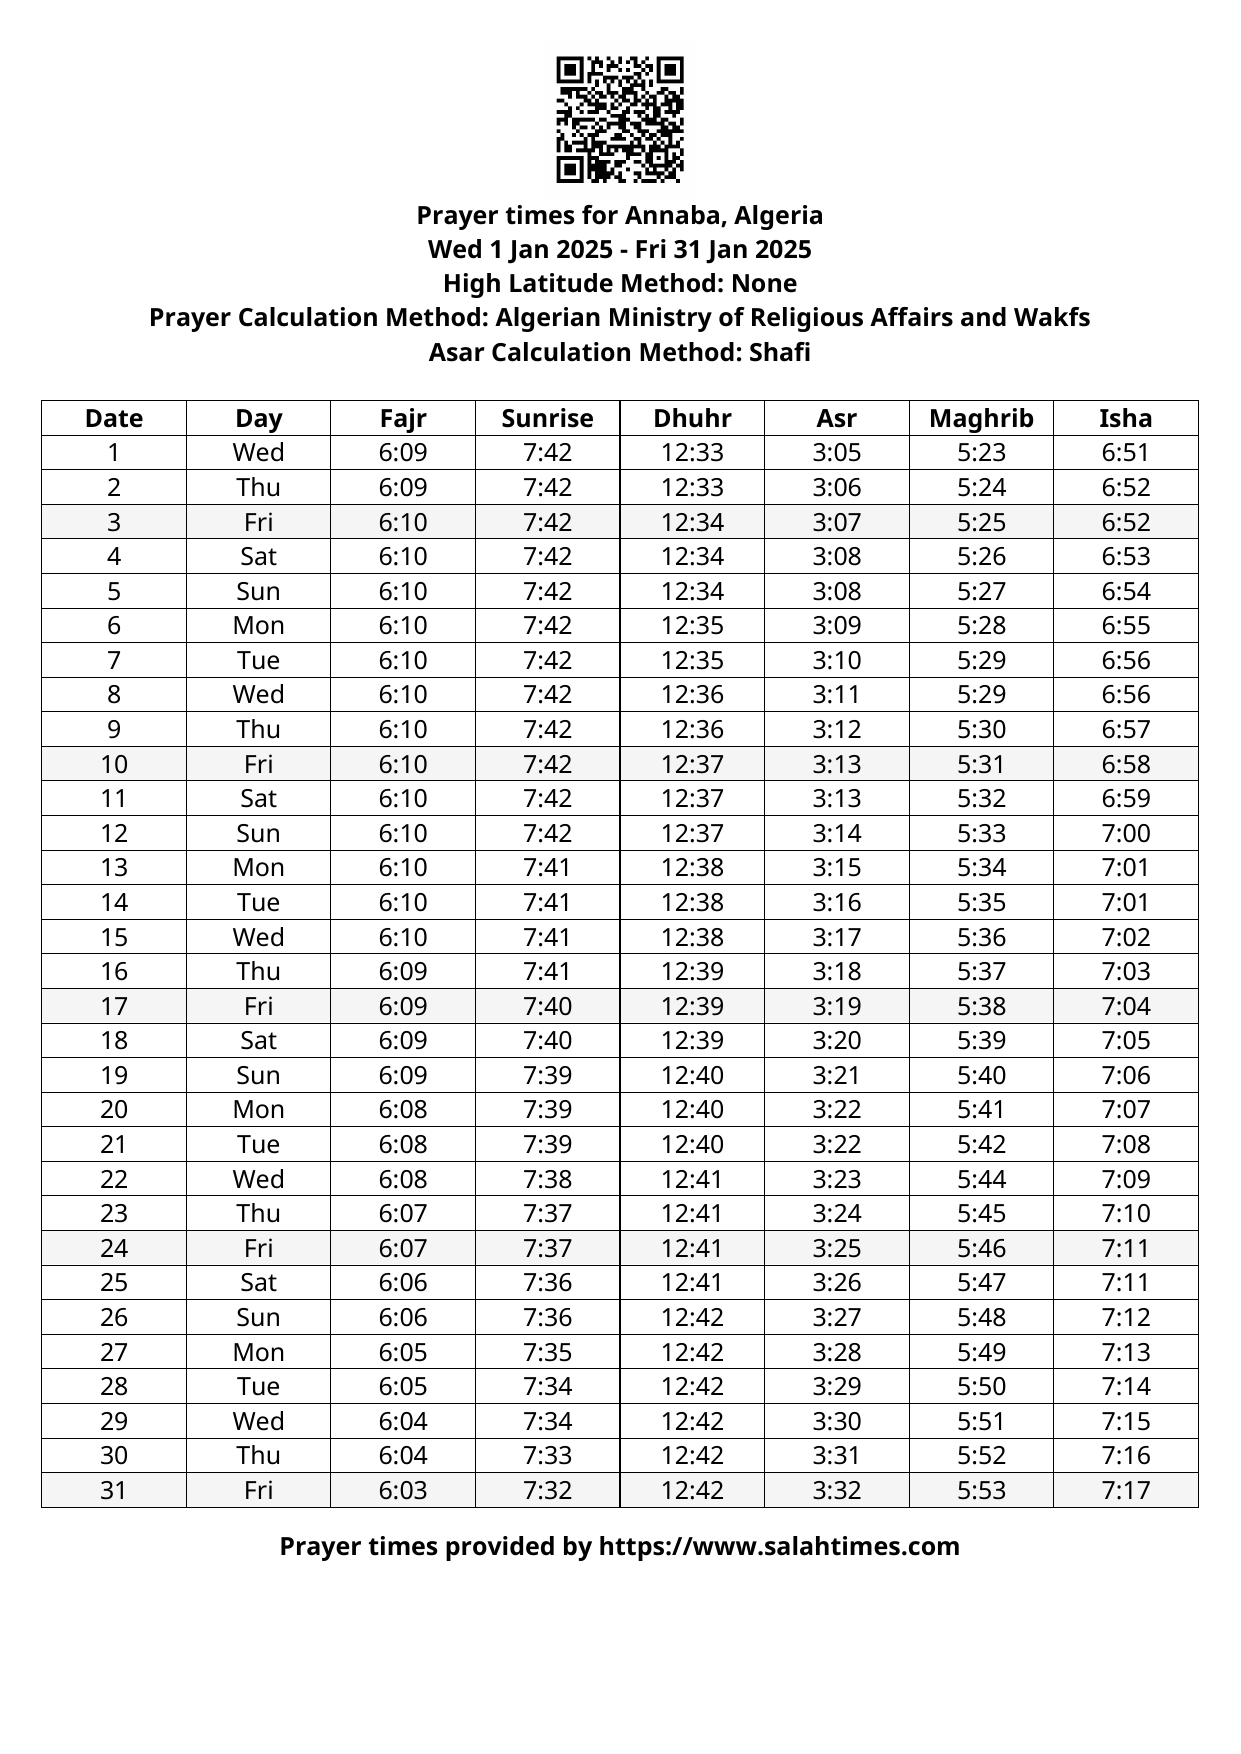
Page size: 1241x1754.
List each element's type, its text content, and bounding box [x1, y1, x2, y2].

table_cell 12:36 [621, 678, 764, 711]
table_cell 20 [42, 1093, 186, 1126]
table_cell 12:34 [621, 574, 764, 607]
table_cell 6:54 [1054, 574, 1198, 607]
table_cell 6:09 [331, 1058, 475, 1092]
table_cell 3:22 [765, 1127, 909, 1161]
table_cell Mon [187, 1093, 330, 1126]
table_cell 12:35 [621, 609, 764, 642]
table_cell 6:10 [331, 920, 475, 953]
table_cell 12:34 [621, 505, 764, 538]
table_cell 3:20 [765, 1024, 909, 1057]
table_cell 6:10 [331, 781, 475, 815]
table_cell 3 [42, 505, 186, 538]
table_cell 3:17 [765, 920, 909, 953]
table_cell 12:39 [621, 954, 764, 988]
table_cell 3:09 [765, 609, 909, 642]
table_cell 5:44 [910, 1162, 1053, 1195]
table_cell 7:15 [1054, 1404, 1198, 1437]
table_cell 7:41 [476, 954, 619, 988]
table_cell Thu [187, 470, 330, 504]
table_header Date [42, 401, 186, 434]
table_cell 28 [42, 1369, 186, 1403]
table_cell 5:26 [910, 539, 1053, 573]
table_cell 3:08 [765, 574, 909, 607]
table_cell Mon [187, 1335, 330, 1368]
table_cell 8 [42, 678, 186, 711]
table_cell 12:37 [621, 781, 764, 815]
table_cell 7:38 [476, 1162, 619, 1195]
table_cell Fri [187, 505, 330, 538]
table_cell 3:25 [765, 1231, 909, 1264]
table_cell 6:09 [331, 470, 475, 504]
table_cell 3:05 [765, 436, 909, 469]
table_cell 7:41 [476, 851, 619, 884]
table_cell 7:09 [1054, 1162, 1198, 1195]
table_cell 7:42 [476, 470, 619, 504]
table_cell 13 [42, 851, 186, 884]
table_cell 5:46 [910, 1231, 1053, 1264]
table_cell 6:10 [331, 609, 475, 642]
table_cell 6:52 [1054, 505, 1198, 538]
table_cell 12:42 [621, 1473, 764, 1507]
table_cell 5:38 [910, 989, 1053, 1022]
table_cell 3:27 [765, 1300, 909, 1334]
table_cell 18 [42, 1024, 186, 1057]
table_cell 6:09 [331, 989, 475, 1022]
table_header Sunrise [476, 401, 619, 434]
table_cell 5:24 [910, 470, 1053, 504]
table_cell 12:38 [621, 851, 764, 884]
table_cell 7:05 [1054, 1024, 1198, 1057]
table_cell 5:28 [910, 609, 1053, 642]
table_cell 12:39 [621, 989, 764, 1022]
table_cell 3:28 [765, 1335, 909, 1368]
table_cell 19 [42, 1058, 186, 1092]
table_cell 5:53 [910, 1473, 1053, 1507]
table_cell 7:08 [1054, 1127, 1198, 1161]
table_cell 7:40 [476, 989, 619, 1022]
table_cell 7:02 [1054, 920, 1198, 953]
table_cell 30 [42, 1439, 186, 1472]
table_cell 12:41 [621, 1231, 764, 1264]
table_cell 10 [42, 747, 186, 780]
table_cell 7:42 [476, 712, 619, 746]
table_cell 6:59 [1054, 781, 1198, 815]
table_cell 12:40 [621, 1058, 764, 1092]
table_cell 12:42 [621, 1404, 764, 1437]
table_cell 6:10 [331, 678, 475, 711]
table_cell 2 [42, 470, 186, 504]
table_cell 7:42 [476, 539, 619, 573]
table_cell 5:47 [910, 1266, 1053, 1299]
table_cell 7:42 [476, 781, 619, 815]
table_cell 12:40 [621, 1093, 764, 1126]
table_cell 6:56 [1054, 643, 1198, 677]
table_cell Mon [187, 609, 330, 642]
text Asar Calculation Method: Shafi [42, 334, 1198, 368]
table_cell 3:29 [765, 1369, 909, 1403]
table_cell 6:58 [1054, 747, 1198, 780]
table_cell 29 [42, 1404, 186, 1437]
table_cell 3:23 [765, 1162, 909, 1195]
table_cell 6:03 [331, 1473, 475, 1507]
table_cell 7:17 [1054, 1473, 1198, 1507]
table_cell 6:10 [331, 712, 475, 746]
table_cell 12:41 [621, 1196, 764, 1230]
table_cell 7:01 [1054, 851, 1198, 884]
table_cell 7:11 [1054, 1266, 1198, 1299]
table_cell 6:10 [331, 747, 475, 780]
table_cell 3:31 [765, 1439, 909, 1472]
table_cell 5:39 [910, 1024, 1053, 1057]
table_cell 7:07 [1054, 1093, 1198, 1126]
table_cell Fri [187, 1473, 330, 1507]
table_cell 7:36 [476, 1266, 619, 1299]
table_cell 5:40 [910, 1058, 1053, 1092]
table_cell Sat [187, 1024, 330, 1057]
table_cell 6:05 [331, 1369, 475, 1403]
table_cell 7:42 [476, 643, 619, 677]
table_cell 7:06 [1054, 1058, 1198, 1092]
table_cell 7:01 [1054, 885, 1198, 919]
table_cell 5:36 [910, 920, 1053, 953]
table_cell 3:08 [765, 539, 909, 573]
text Prayer times for Annaba, Algeria [42, 198, 1198, 232]
table_cell 5:45 [910, 1196, 1053, 1230]
table_cell 12:42 [621, 1369, 764, 1403]
table_cell 12 [42, 816, 186, 849]
table_cell Sun [187, 1058, 330, 1092]
table_cell 5:34 [910, 851, 1053, 884]
table_cell 12:41 [621, 1266, 764, 1299]
table_cell 7:32 [476, 1473, 619, 1507]
table_cell Wed [187, 1162, 330, 1195]
table_cell 6:10 [331, 885, 475, 919]
table_cell 7:39 [476, 1058, 619, 1092]
picture [542, 41, 699, 198]
table_cell 6:07 [331, 1231, 475, 1264]
table_cell 5:29 [910, 678, 1053, 711]
table_cell 7:11 [1054, 1231, 1198, 1264]
table_header Fajr [331, 401, 475, 434]
table_cell 11 [42, 781, 186, 815]
table_cell Fri [187, 989, 330, 1022]
table_cell 6:06 [331, 1266, 475, 1299]
table_cell 3:07 [765, 505, 909, 538]
table_cell 3:30 [765, 1404, 909, 1437]
table_cell 3:24 [765, 1196, 909, 1230]
table_cell 5:37 [910, 954, 1053, 988]
table_cell 7:33 [476, 1439, 619, 1472]
table_cell Thu [187, 1439, 330, 1472]
table_cell 5:31 [910, 747, 1053, 780]
table_header Dhuhr [621, 401, 764, 434]
table_cell 12:35 [621, 643, 764, 677]
table_cell 5:42 [910, 1127, 1053, 1161]
table_cell 7:42 [476, 574, 619, 607]
table_cell 7:42 [476, 436, 619, 469]
table_cell 12:42 [621, 1439, 764, 1472]
table_cell 6:09 [331, 436, 475, 469]
table_cell 12:41 [621, 1162, 764, 1195]
table_cell 12:34 [621, 539, 764, 573]
table_cell 24 [42, 1231, 186, 1264]
table_cell 7:39 [476, 1127, 619, 1161]
table_cell Wed [187, 920, 330, 953]
table_cell Tue [187, 643, 330, 677]
table_cell 15 [42, 920, 186, 953]
table_cell 5:25 [910, 505, 1053, 538]
table_cell 7:12 [1054, 1300, 1198, 1334]
table_cell 5:32 [910, 781, 1053, 815]
table_cell 5:35 [910, 885, 1053, 919]
table_cell 7:14 [1054, 1369, 1198, 1403]
table_cell 12:37 [621, 747, 764, 780]
table_cell 3:16 [765, 885, 909, 919]
table_cell 3:14 [765, 816, 909, 849]
table_cell Wed [187, 1404, 330, 1437]
table_cell 3:32 [765, 1473, 909, 1507]
table_cell 5:33 [910, 816, 1053, 849]
table_cell 6:05 [331, 1335, 475, 1368]
table_cell Thu [187, 712, 330, 746]
table_header Asr [765, 401, 909, 434]
table_cell 12:33 [621, 470, 764, 504]
table_cell 5:51 [910, 1404, 1053, 1437]
table_cell 6:57 [1054, 712, 1198, 746]
table_cell Fri [187, 747, 330, 780]
table_cell 12:42 [621, 1300, 764, 1334]
table_cell 6:10 [331, 851, 475, 884]
table_cell Fri [187, 1231, 330, 1264]
table_cell Sat [187, 781, 330, 815]
table_cell 4 [42, 539, 186, 573]
table_cell 7:13 [1054, 1335, 1198, 1368]
table_header Isha [1054, 401, 1198, 434]
table_cell 3:22 [765, 1093, 909, 1126]
text High Latitude Method: None [42, 266, 1198, 300]
table_cell 6:52 [1054, 470, 1198, 504]
table_cell 5:50 [910, 1369, 1053, 1403]
table_cell 3:13 [765, 747, 909, 780]
table_cell 3:12 [765, 712, 909, 746]
table_cell 7:03 [1054, 954, 1198, 988]
table_cell 6:07 [331, 1196, 475, 1230]
table_cell 5:52 [910, 1439, 1053, 1472]
table_cell 6:10 [331, 574, 475, 607]
table_cell 3:10 [765, 643, 909, 677]
table_cell 7:37 [476, 1196, 619, 1230]
table_cell 1 [42, 436, 186, 469]
table_cell 25 [42, 1266, 186, 1299]
table_cell 3:21 [765, 1058, 909, 1092]
table_cell 12:42 [621, 1335, 764, 1368]
table_cell 7:42 [476, 678, 619, 711]
table_cell 7 [42, 643, 186, 677]
table_cell 7:40 [476, 1024, 619, 1057]
table_header Maghrib [910, 401, 1053, 434]
table_cell Tue [187, 1369, 330, 1403]
text Prayer Calculation Method: Algerian Ministry of Religious Affairs and Wakfs [42, 300, 1198, 334]
table_cell 6:53 [1054, 539, 1198, 573]
table_cell 6:51 [1054, 436, 1198, 469]
table_cell 12:38 [621, 920, 764, 953]
text Wed 1 Jan 2025 - Fri 31 Jan 2025 [42, 232, 1198, 266]
table_cell 12:33 [621, 436, 764, 469]
table_cell 6:06 [331, 1300, 475, 1334]
table_cell 7:41 [476, 920, 619, 953]
table_cell 3:06 [765, 470, 909, 504]
table_cell 31 [42, 1473, 186, 1507]
table_cell 7:42 [476, 816, 619, 849]
table_cell 7:04 [1054, 989, 1198, 1022]
table_cell 26 [42, 1300, 186, 1334]
table_cell 7:37 [476, 1231, 619, 1264]
table_cell 3:13 [765, 781, 909, 815]
table_cell 3:18 [765, 954, 909, 988]
table_cell 12:38 [621, 885, 764, 919]
table_cell Tue [187, 1127, 330, 1161]
table_cell Sat [187, 539, 330, 573]
table_cell Tue [187, 885, 330, 919]
table_cell 5:27 [910, 574, 1053, 607]
table_cell Sun [187, 574, 330, 607]
table_cell Thu [187, 1196, 330, 1230]
table_cell 6:09 [331, 954, 475, 988]
table_cell 5 [42, 574, 186, 607]
table_cell 7:35 [476, 1335, 619, 1368]
table_cell 3:26 [765, 1266, 909, 1299]
table_cell 12:39 [621, 1024, 764, 1057]
table_cell 6:10 [331, 539, 475, 573]
table_cell 5:48 [910, 1300, 1053, 1334]
table_header Day [187, 401, 330, 434]
table_cell 7:41 [476, 885, 619, 919]
table_cell 6:04 [331, 1404, 475, 1437]
table_cell 12:36 [621, 712, 764, 746]
table_cell 23 [42, 1196, 186, 1230]
table_cell 6:08 [331, 1162, 475, 1195]
table_cell Mon [187, 851, 330, 884]
table_cell 9 [42, 712, 186, 746]
table_cell 5:30 [910, 712, 1053, 746]
table_cell 22 [42, 1162, 186, 1195]
table_cell 7:42 [476, 609, 619, 642]
table_cell 3:19 [765, 989, 909, 1022]
table_cell Sun [187, 1300, 330, 1334]
table_cell 6:10 [331, 816, 475, 849]
table_cell 5:29 [910, 643, 1053, 677]
table_cell Thu [187, 954, 330, 988]
table_cell 6:09 [331, 1024, 475, 1057]
table_cell 12:37 [621, 816, 764, 849]
table_cell 7:34 [476, 1369, 619, 1403]
table_cell 6:55 [1054, 609, 1198, 642]
table_cell 6 [42, 609, 186, 642]
table_cell 7:42 [476, 505, 619, 538]
table_cell 6:08 [331, 1093, 475, 1126]
table_cell 7:39 [476, 1093, 619, 1126]
table_cell 5:23 [910, 436, 1053, 469]
table_cell 6:10 [331, 505, 475, 538]
text Prayer times provided by https://www.salahtimes.com [42, 1528, 1198, 1563]
table_cell 6:08 [331, 1127, 475, 1161]
table_cell Wed [187, 436, 330, 469]
table_cell Sun [187, 816, 330, 849]
table_cell 7:36 [476, 1300, 619, 1334]
table_cell 16 [42, 954, 186, 988]
table_cell Sat [187, 1266, 330, 1299]
table_cell 7:00 [1054, 816, 1198, 849]
table_cell 7:34 [476, 1404, 619, 1437]
table_cell 5:49 [910, 1335, 1053, 1368]
table_cell 27 [42, 1335, 186, 1368]
table_cell 12:40 [621, 1127, 764, 1161]
table_cell 3:11 [765, 678, 909, 711]
table_cell 6:10 [331, 643, 475, 677]
table_cell 3:15 [765, 851, 909, 884]
table_cell 21 [42, 1127, 186, 1161]
table_cell 6:04 [331, 1439, 475, 1472]
table_cell 7:16 [1054, 1439, 1198, 1472]
table_cell 17 [42, 989, 186, 1022]
table_cell 7:42 [476, 747, 619, 780]
table_cell 14 [42, 885, 186, 919]
table_cell 6:56 [1054, 678, 1198, 711]
table_cell Wed [187, 678, 330, 711]
table_cell 5:41 [910, 1093, 1053, 1126]
table_cell 7:10 [1054, 1196, 1198, 1230]
